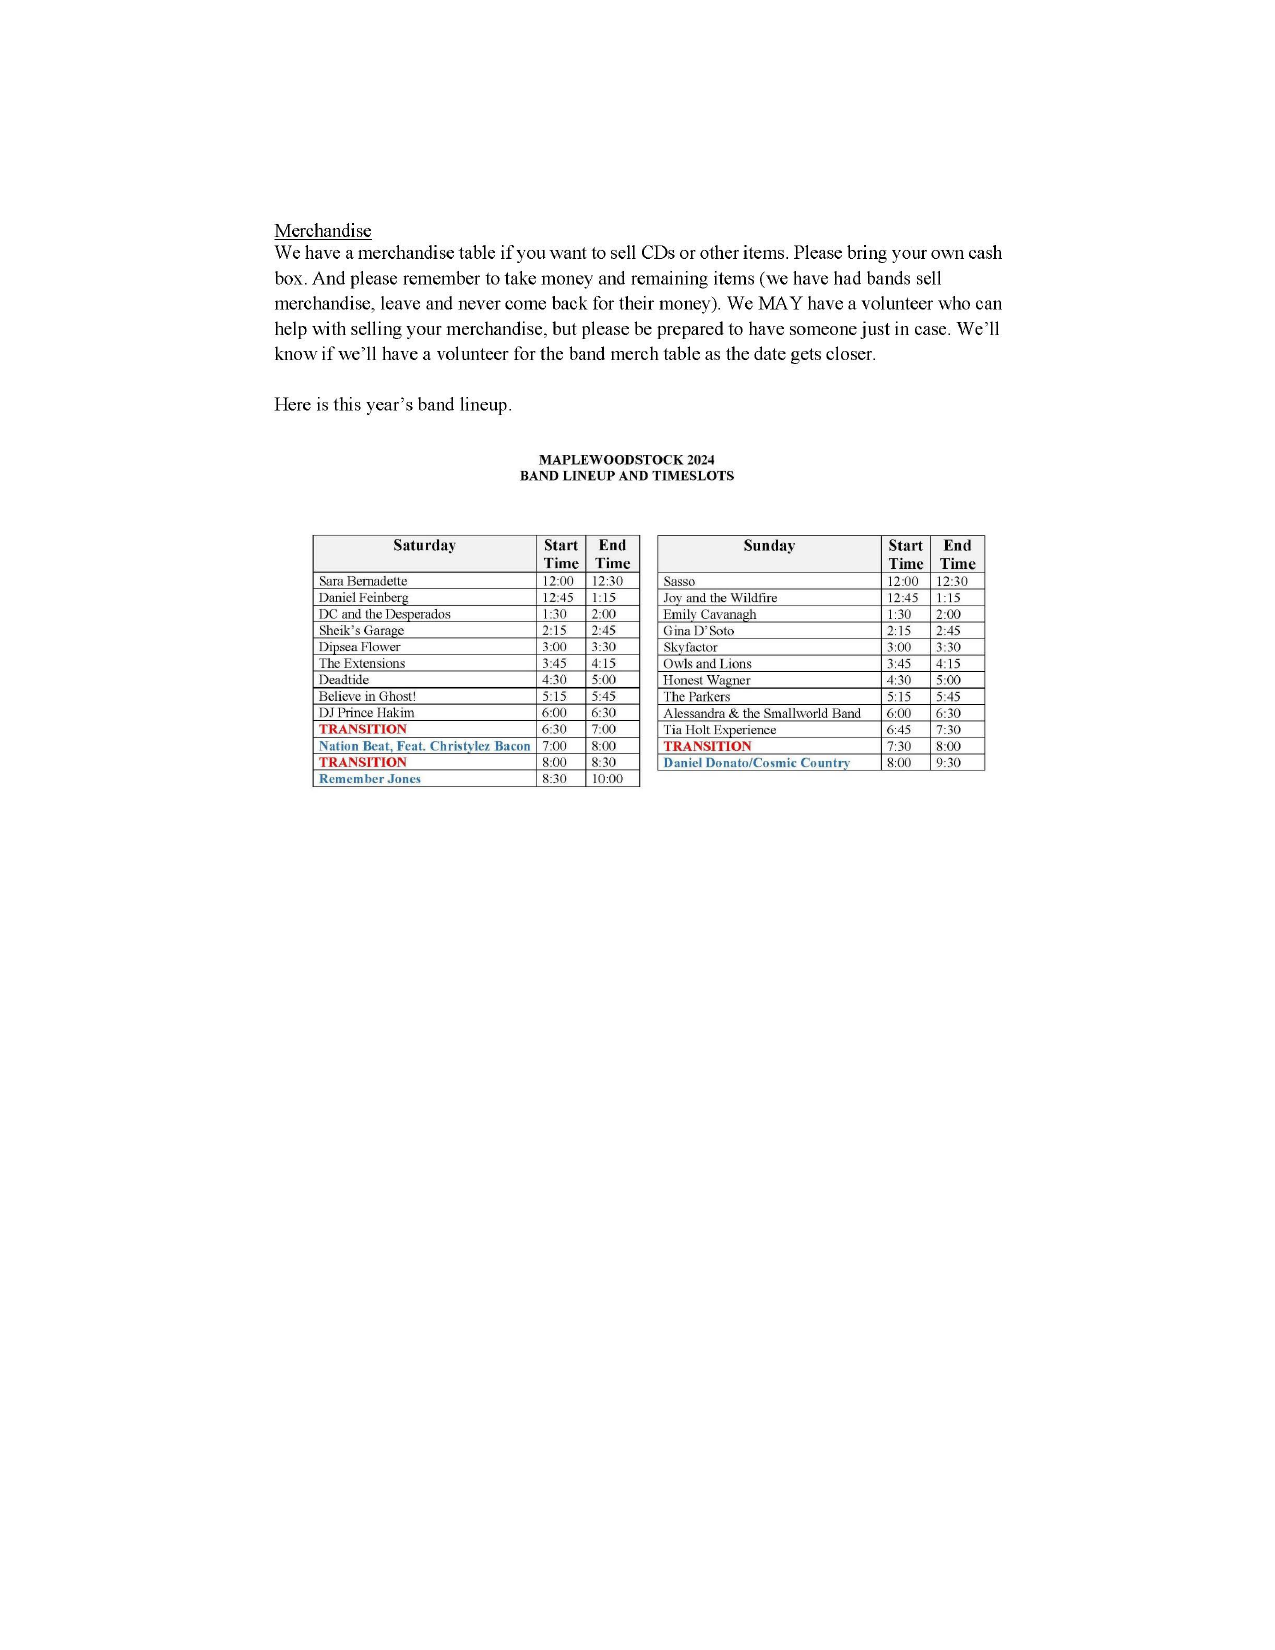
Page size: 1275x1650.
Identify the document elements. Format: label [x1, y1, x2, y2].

picture [150, 105, 1125, 1367]
